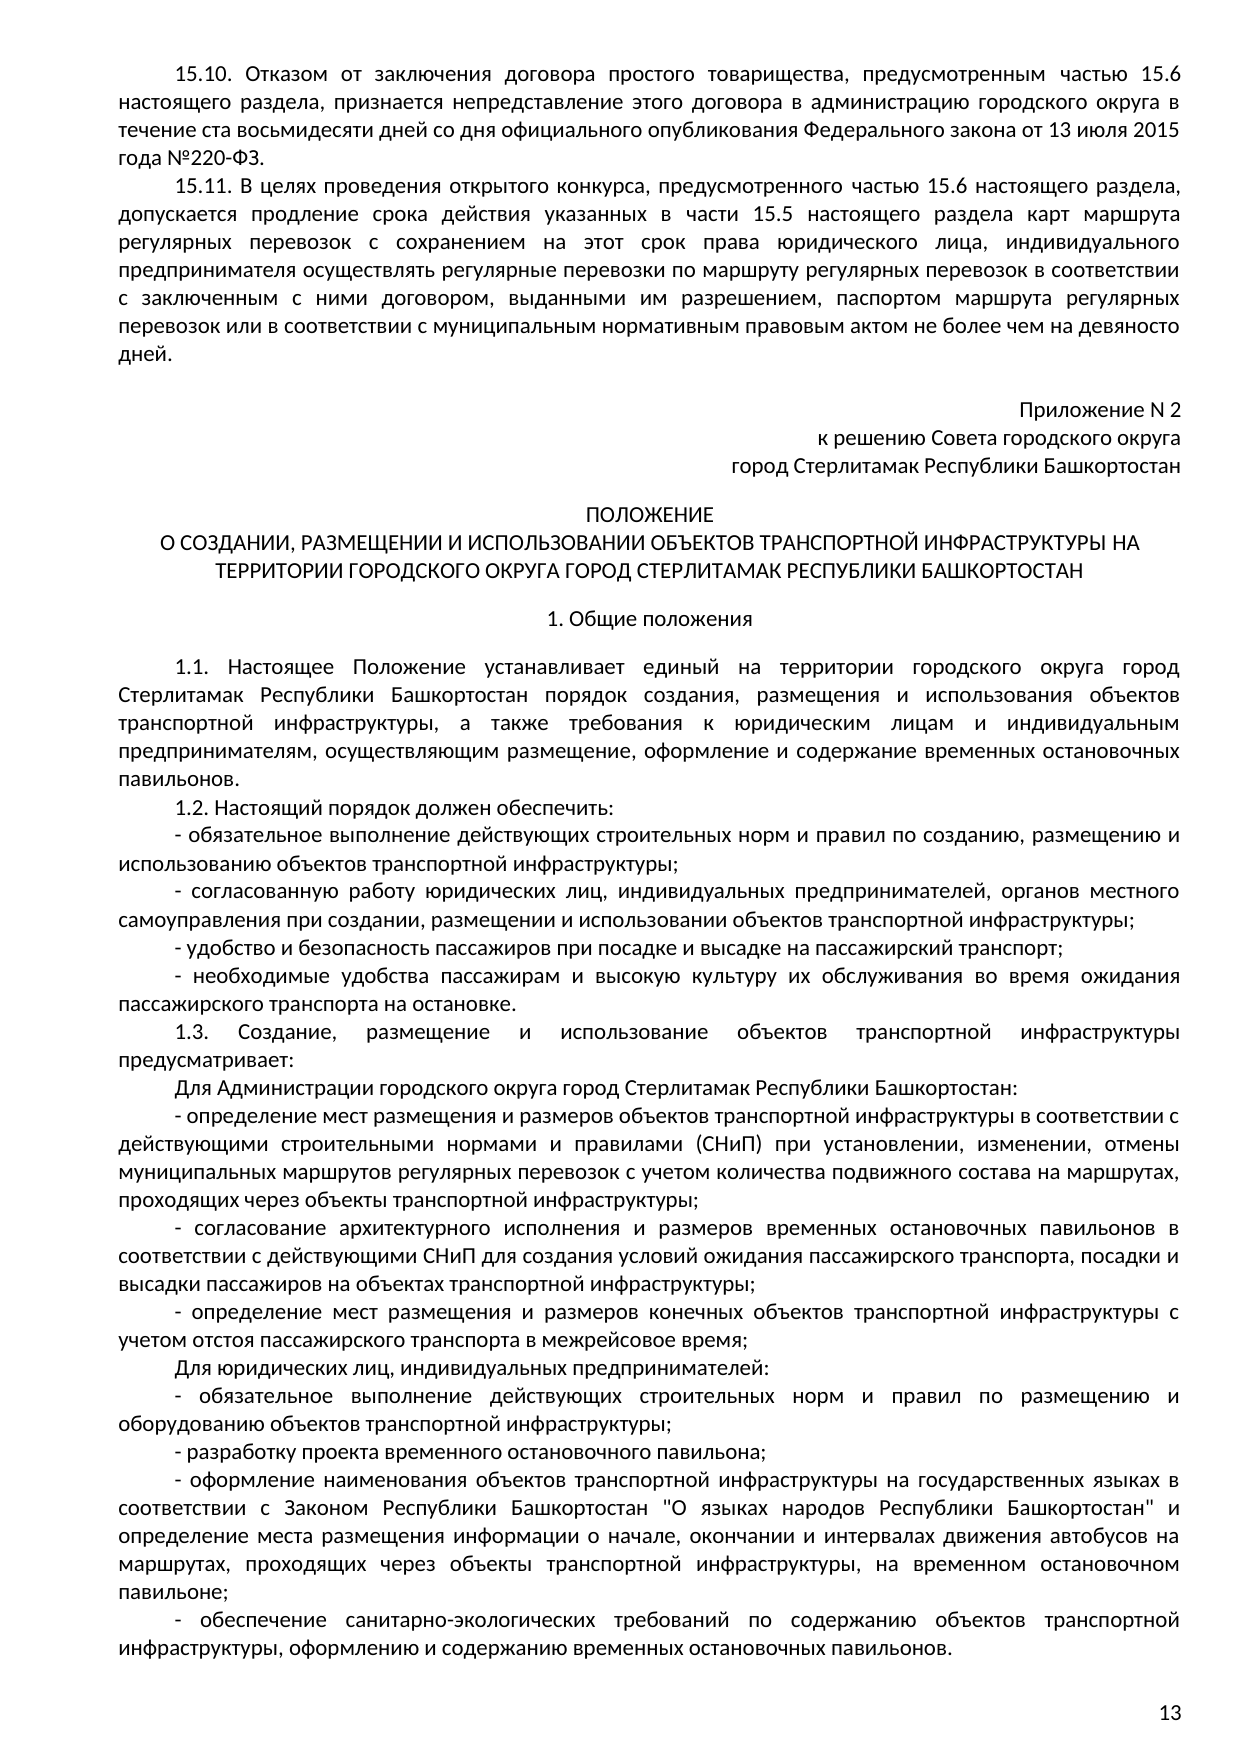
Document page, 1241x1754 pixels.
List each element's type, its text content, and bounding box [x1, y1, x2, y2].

text 1.3. Создание, размещение и использование объектов транспортной инфраструктуры предусматривает: [118, 1017, 1181, 1073]
text 1.2. Настоящий порядок должен обеспечить: [118, 793, 1181, 821]
title ПОЛОЖЕНИЕ [118, 500, 1181, 528]
text - обязательное выполнение действующих строительных норм и правил по созданию, размещению и использованию объектов транспортной инфраструктуры; [118, 821, 1181, 877]
text - обеспечение санитарно-экологических требований по содержанию объектов транспортной инфраструктуры, оформлению и содержанию временных остановочных павильонов. [118, 1605, 1181, 1661]
text - обязательное выполнение действующих строительных норм и правил по размещению и оборудованию объектов транспортной инфраструктуры; [118, 1381, 1181, 1437]
text - определение мест размещения и размеров объектов транспортной инфраструктуры в соответствии с действующими строительными нормами и правилами (СНиП) при установлении, изменении, отмены муниципальных маршрутов регулярных перевозок с учетом количества подвижного состава на маршрутах, проходящих через объекты транспортной инфраструктуры; [118, 1101, 1181, 1213]
text Для Администрации городского округа город Стерлитамак Республики Башкортостан: [118, 1073, 1181, 1101]
text 15.10. Отказом от заключения договора простого товарищества, предусмотренным частью 15.6 настоящего раздела, признается непредставление этого договора в администрацию городского округа в течение ста восьмидесяти дней со дня официального опубликования Федерального закона от 13 июля 2015 года №220-ФЗ. [118, 59, 1181, 171]
text - определение мест размещения и размеров конечных объектов транспортной инфраструктуры с учетом отстоя пассажирского транспорта в межрейсовое время; [118, 1297, 1181, 1353]
text 1. Общие положения [118, 604, 1181, 632]
text - разработку проекта временного остановочного павильона; [118, 1437, 1181, 1465]
text к решению Совета городского округа [118, 423, 1181, 451]
text - необходимые удобства пассажирам и высокую культуру их обслуживания во время ожидания пассажирского транспорта на остановке. [118, 961, 1181, 1017]
text - оформление наименования объектов транспортной инфраструктуры на государственных языках в соответствии с Законом Республики Башкортостан "О языках народов Республики Башкортостан" и определение места размещения информации о начале, окончании и интервалах движения автобусов на маршрутах, проходящих через объекты транспортной инфраструктуры, на временном остановочном павильоне; [118, 1465, 1181, 1605]
text город Стерлитамак Республики Башкортостан [118, 451, 1181, 479]
text 1.1. Настоящее Положение устанавливает единый на территории городского округа город Стерлитамак Республики Башкортостан порядок создания, размещения и использования объектов транспортной инфраструктуры, а также требования к юридическим лицам и индивидуальным предпринимателям, осуществляющим размещение, оформление и содержание временных остановочных павильонов. [118, 652, 1181, 793]
text - удобство и безопасность пассажиров при посадке и высадке на пассажирский транспорт; [118, 933, 1181, 961]
text Для юридических лиц, индивидуальных предпринимателей: [118, 1353, 1181, 1381]
text - согласованную работу юридических лиц, индивидуальных предпринимателей, органов местного самоуправления при создании, размещении и использовании объектов транспортной инфраструктуры; [118, 877, 1181, 933]
text Приложение N 2 [118, 395, 1181, 423]
text - согласование архитектурного исполнения и размеров временных остановочных павильонов в соответствии с действующими СНиП для создания условий ожидания пассажирского транспорта, посадки и высадки пассажиров на объектах транспортной инфраструктуры; [118, 1213, 1181, 1297]
text 15.11. В целях проведения открытого конкурса, предусмотренного частью 15.6 настоящего раздела, допускается продление срока действия указанных в части 15.5 настоящего раздела карт маршрута регулярных перевозок с сохранением на этот срок права юридического лица, индивидуального предпринимателя осуществлять регулярные перевозки по маршруту регулярных перевозок в соответствии с заключенным с ними договором, выданными им разрешением, паспортом маршрута регулярных перевозок или в соответствии с муниципальным нормативным правовым актом не более чем на девяносто дней. [118, 171, 1181, 367]
title о Создании, размещении и использовании объектов транспортной инфраструктуры НА ТЕРРИТОРИИ ГОРОДСКОГО ОКРУГА ГОРОД СТЕРЛИТАМАК РЕСПУБЛИКИ БАШКОРТОСТАН [118, 528, 1181, 584]
